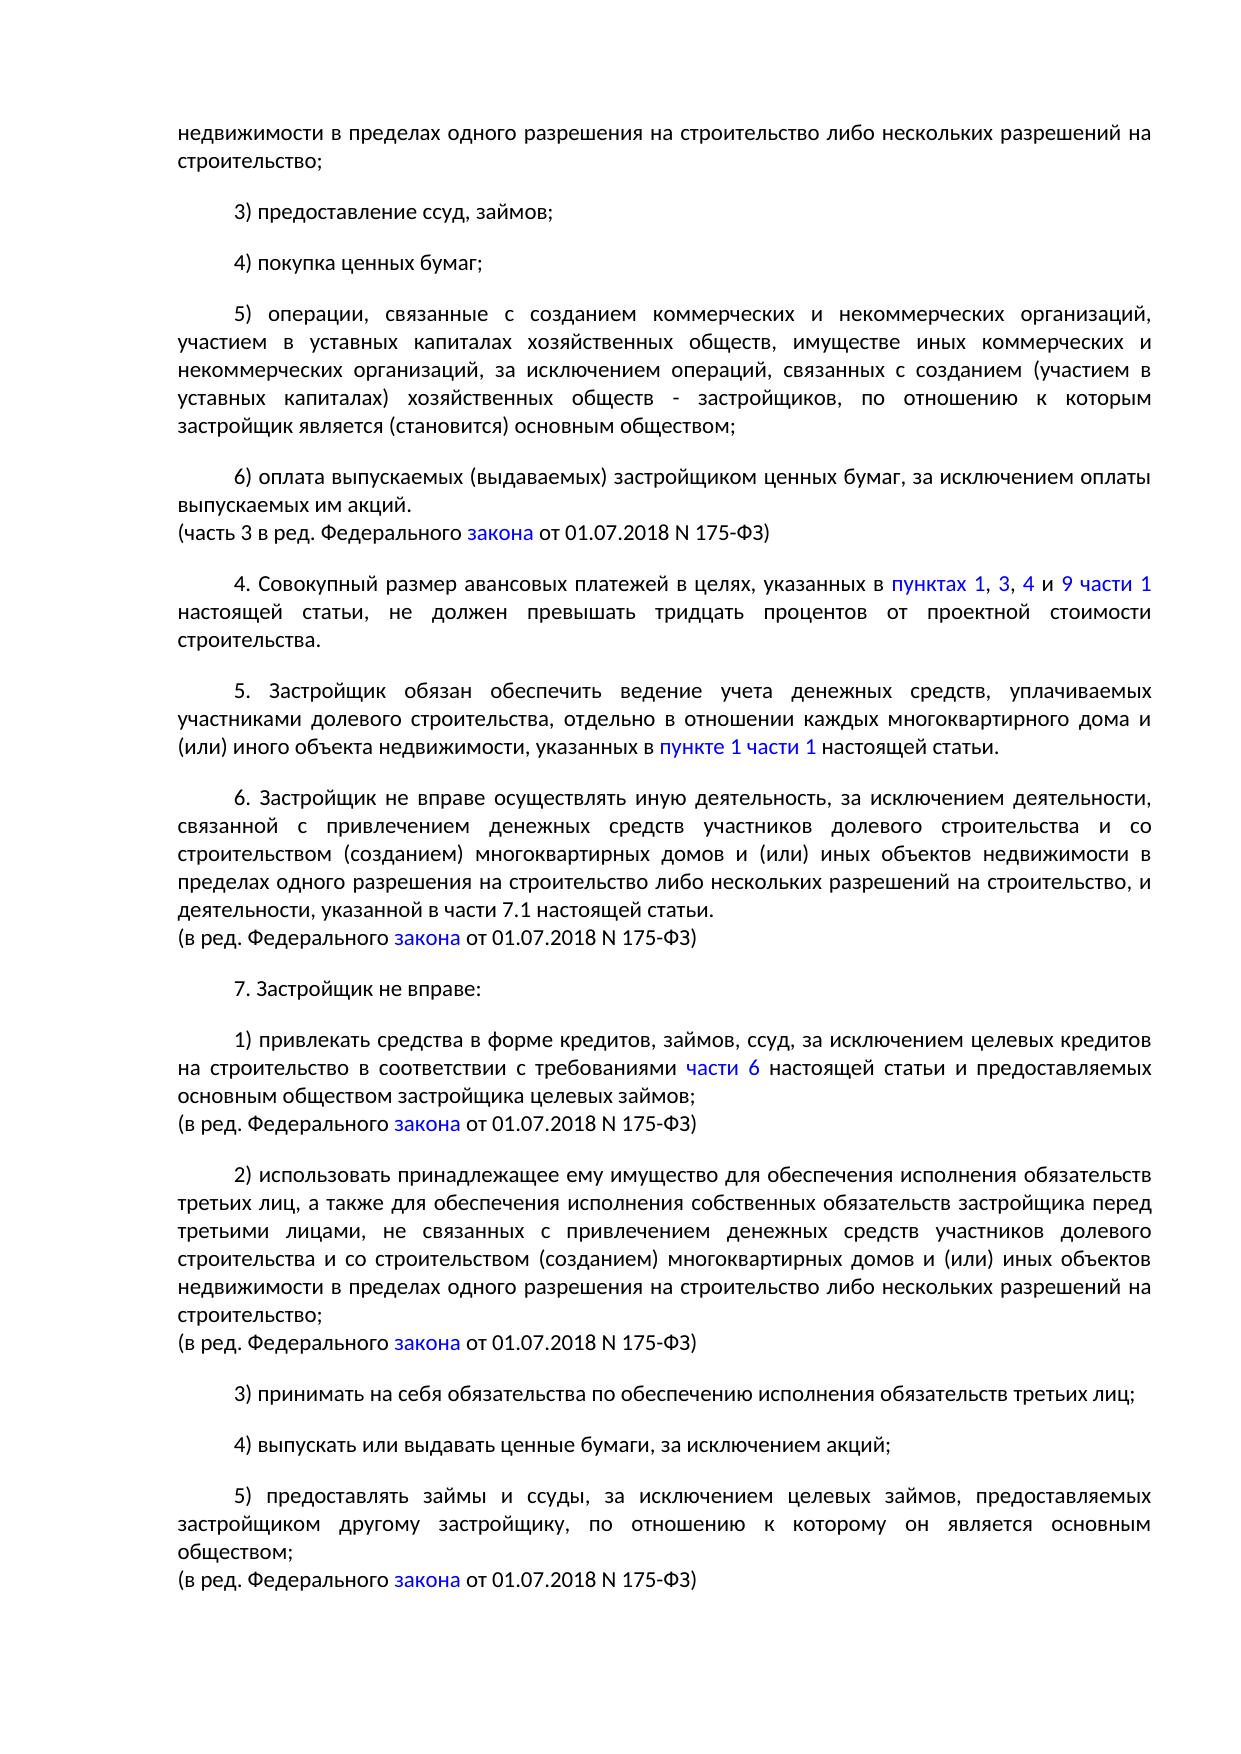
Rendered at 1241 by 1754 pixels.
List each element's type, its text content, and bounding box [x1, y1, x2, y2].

text 5) предоставлять займы и ссуды, за исключением целевых займов, предоставляемых застройщиком другому застройщику, по отношению к которому он является основным обществом; [177, 1481, 1152, 1565]
text 1) привлекать средства в форме кредитов, займов, ссуд, за исключением целевых кредитов на строительство в соответствии с требованиями части 6 настоящей статьи и предоставляемых основным обществом застройщика целевых займов; [177, 1025, 1152, 1109]
text 4) выпускать или выдавать ценные бумаги, за исключением акций; [177, 1430, 1152, 1458]
text 6. Застройщик не вправе осуществлять иную деятельность, за исключением деятельности, связанной с привлечением денежных средств участников долевого строительства и со строительством (созданием) многоквартирных домов и (или) иных объектов недвижимости в пределах одного разрешения на строительство либо нескольких разрешений на строительство, и деятельности, указанной в части 7.1 настоящей статьи. [177, 783, 1152, 923]
text (в ред. Федерального закона от 01.07.2018 N 175-ФЗ) [177, 1328, 1152, 1356]
text 3) принимать на себя обязательства по обеспечению исполнения обязательств третьих лиц; [177, 1379, 1152, 1407]
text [177, 118, 1152, 174]
text 5. Застройщик обязан обеспечить ведение учета денежных средств, уплачиваемых участниками долевого строительства, отдельно в отношении каждых многоквартирного дома и (или) иного объекта недвижимости, указанных в пункте 1 части 1 настоящей статьи. [177, 676, 1152, 760]
text 5) операции, связанные с созданием коммерческих и некоммерческих организаций, участием в уставных капиталах хозяйственных обществ, имуществе иных коммерческих и некоммерческих организаций, за исключением операций, связанных с созданием (участием в уставных капиталах) хозяйственных обществ - застройщиков, по отношению к которым застройщик является (становится) основным обществом; [177, 299, 1152, 439]
text (часть 3 в ред. Федерального закона от 01.07.2018 N 175-ФЗ) [177, 518, 1152, 546]
text (в ред. Федерального закона от 01.07.2018 N 175-ФЗ) [177, 923, 1152, 951]
text 7. Застройщик не вправе: [177, 974, 1152, 1002]
text 3) предоставление ссуд, займов; [177, 197, 1152, 225]
text 4) покупка ценных бумаг; [177, 248, 1152, 276]
text 6) оплата выпускаемых (выдаваемых) застройщиком ценных бумаг, за исключением оплаты выпускаемых им акций. [177, 462, 1152, 518]
text 4. Совокупный размер авансовых платежей в целях, указанных в пунктах 1, 3, 4 и 9 части 1 настоящей статьи, не должен превышать тридцать процентов от проектной стоимости строительства. [177, 569, 1152, 653]
text 2) использовать принадлежащее ему имущество для обеспечения исполнения обязательств третьих лиц, а также для обеспечения исполнения собственных обязательств застройщика перед третьими лицами, не связанных с привлечением денежных средств участников долевого строительства и со строительством (созданием) многоквартирных домов и (или) иных объектов недвижимости в пределах одного разрешения на строительство либо нескольких разрешений на строительство; [177, 1160, 1152, 1328]
text (в ред. Федерального закона от 01.07.2018 N 175-ФЗ) [177, 1565, 1152, 1593]
text (в ред. Федерального закона от 01.07.2018 N 175-ФЗ) [177, 1109, 1152, 1137]
